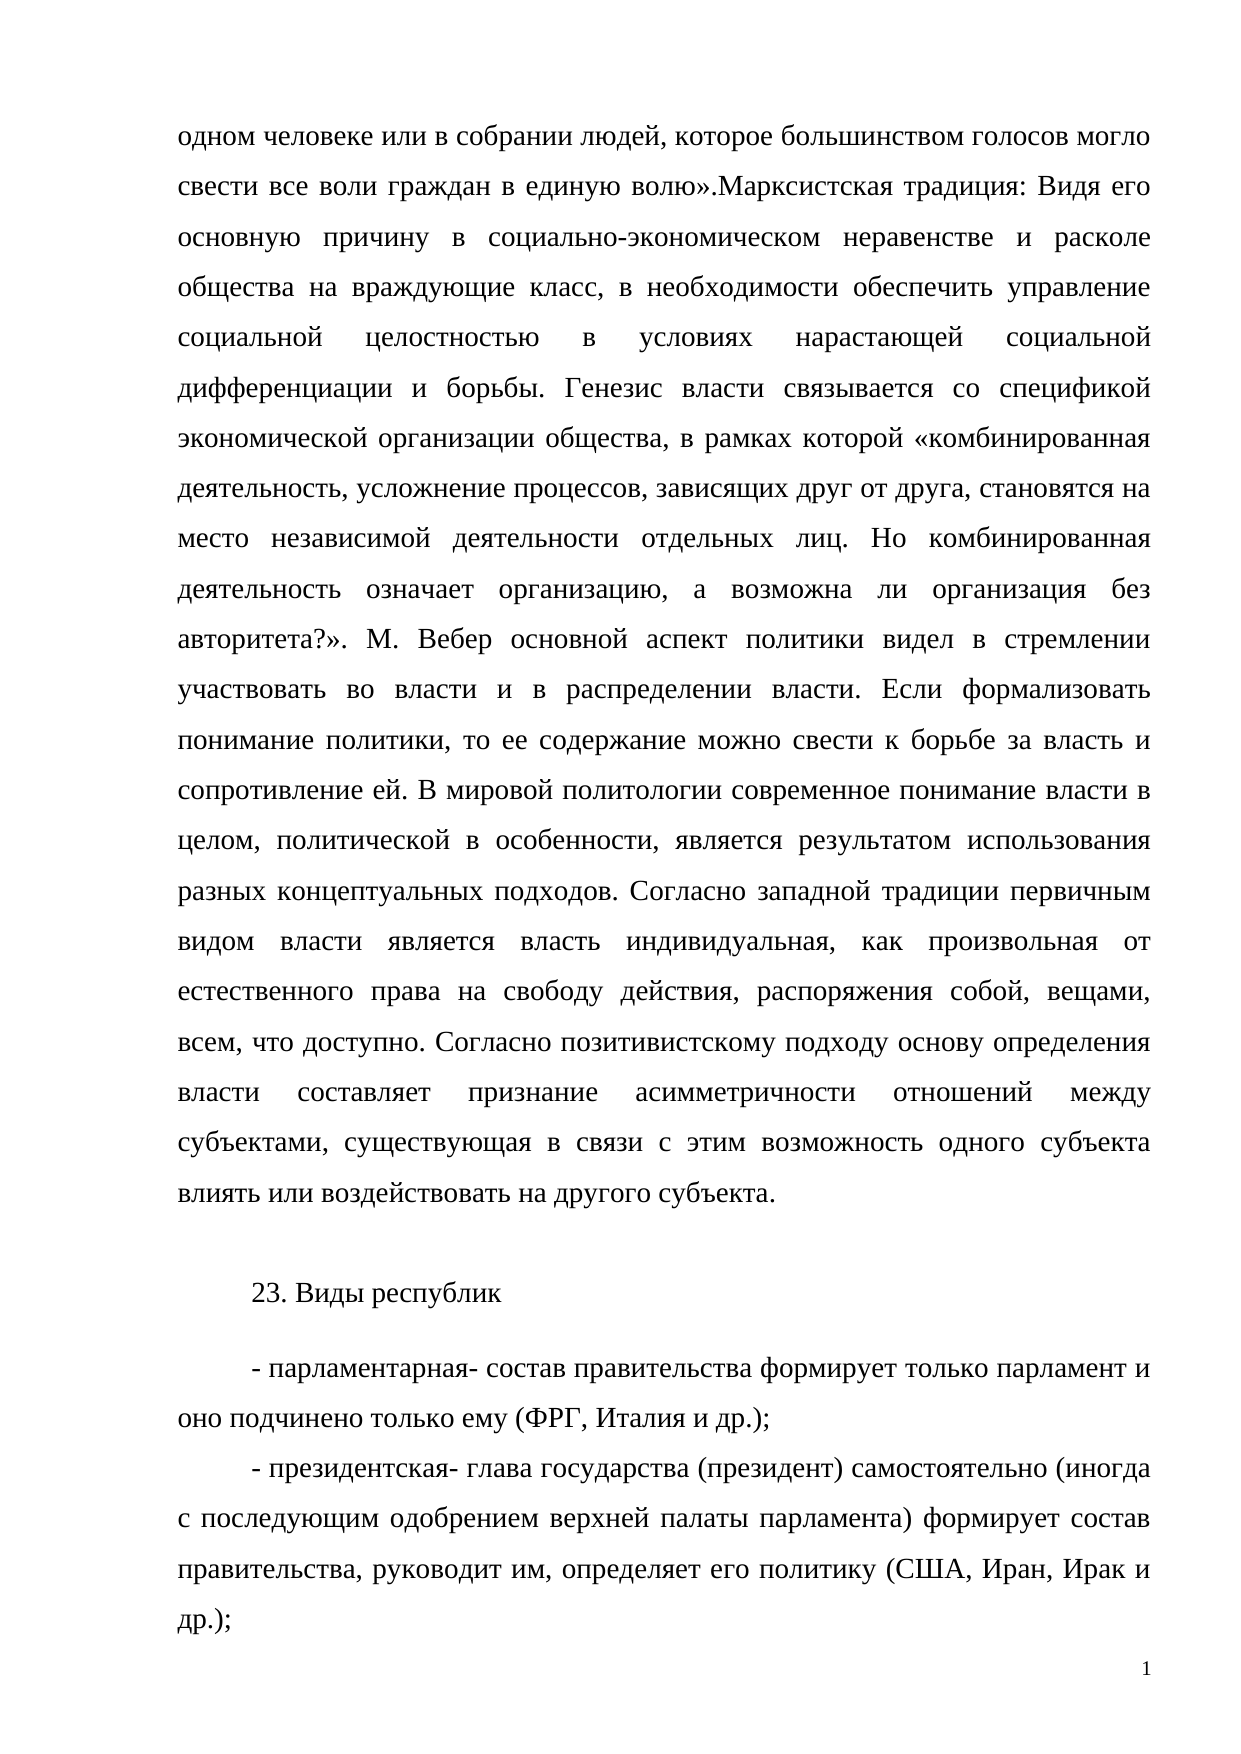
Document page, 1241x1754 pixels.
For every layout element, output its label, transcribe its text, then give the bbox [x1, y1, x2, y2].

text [177, 118, 1152, 1208]
subtitle 23. Виды республик [177, 1275, 1152, 1309]
text - парламентарная- состав правительства формирует только парламент и оно подчинено только ему (ФРГ, Италия и др.); [177, 1350, 1152, 1433]
text - президентская- глава государства (президент) самостоятельно (иногда с последующим одобрением верхней палаты парламента) формирует состав правительства, руководит им, определяет его политику (США, Иран, Ирак и др.); [177, 1450, 1152, 1635]
